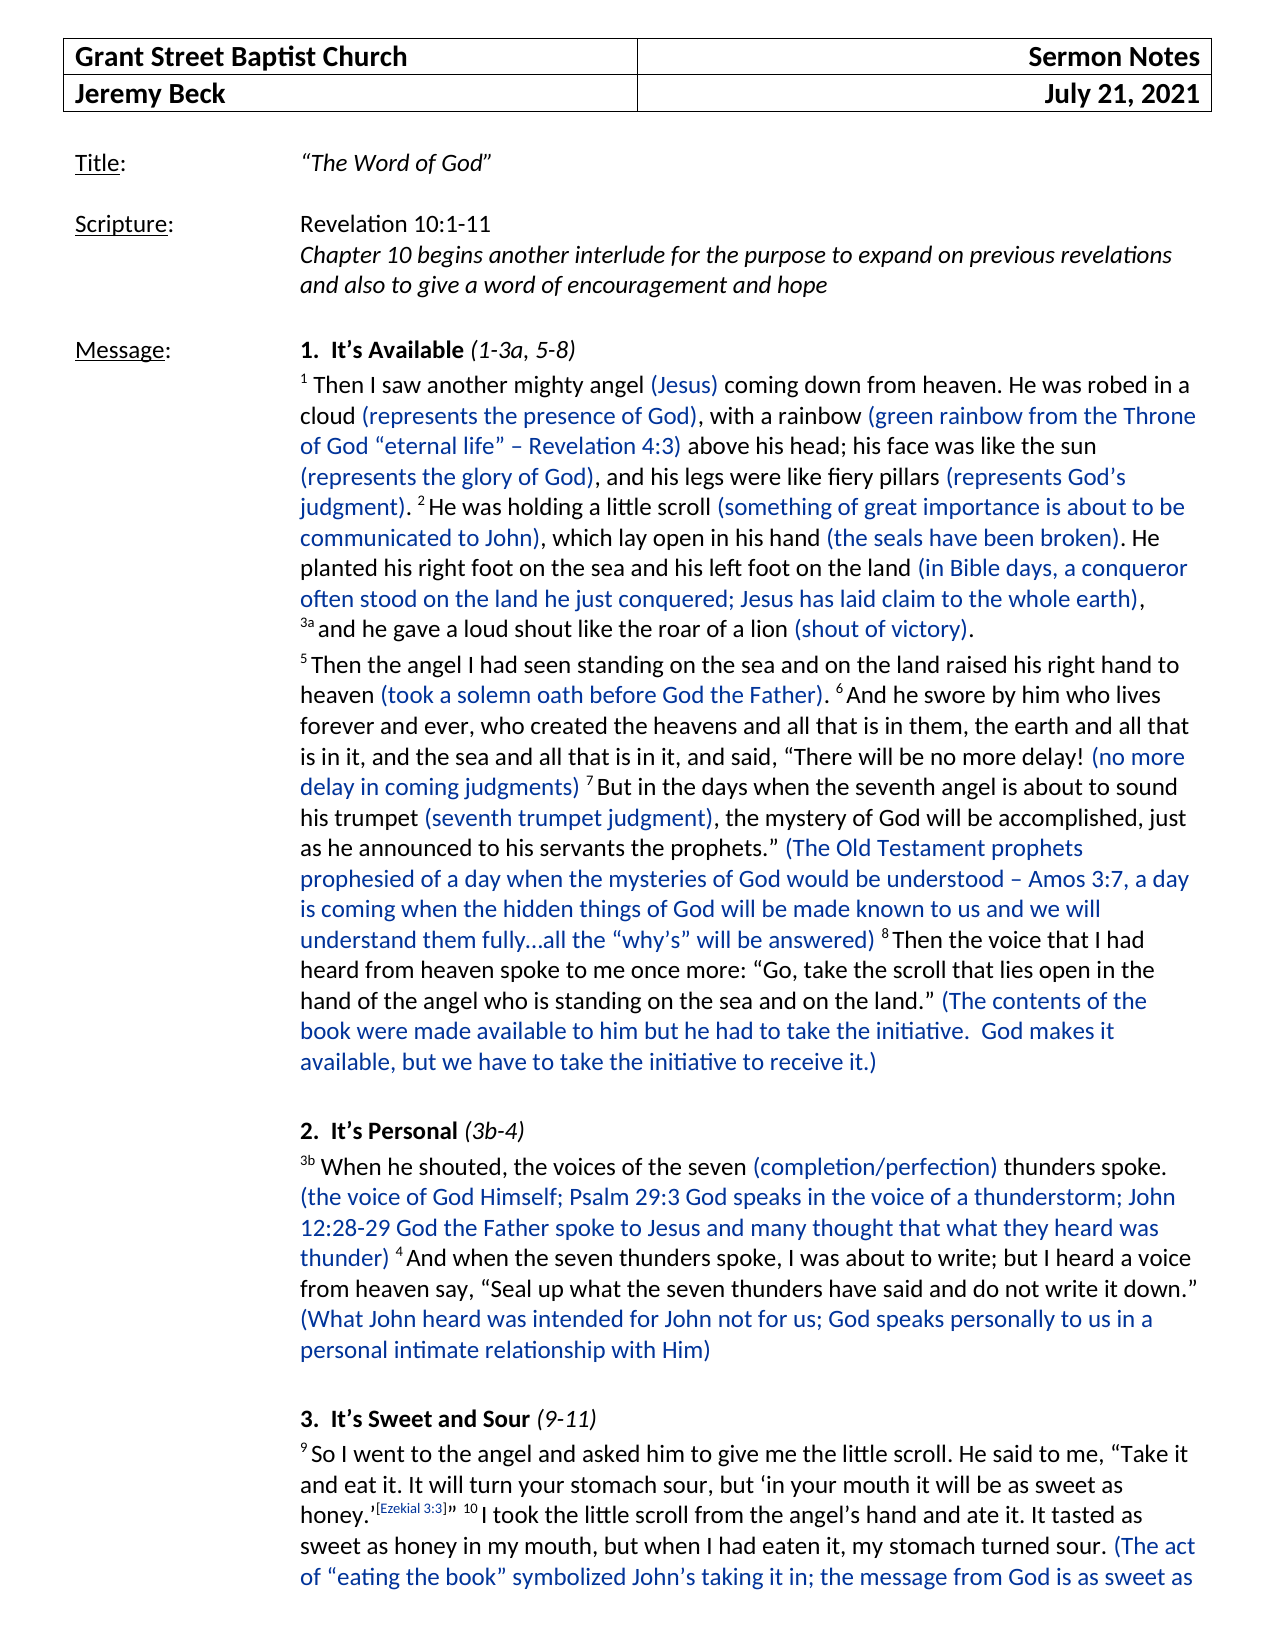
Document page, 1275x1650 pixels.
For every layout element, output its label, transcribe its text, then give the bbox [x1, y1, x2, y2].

text Scripture: Revelation 10:1-11 [75, 208, 1200, 239]
text 1 Then I saw another mighty angel (Jesus) coming down from heaven. He was robed in a cloud (represents the presence of God), with a rainbow (green rainbow from the Throne of God “eternal life” – Revelation 4:3) above his head; his face was like the sun (represents the glory of God), and his legs were like fiery pillars (represents God’s judgment). 2 He was holding a little scroll (something of great importance is about to be communicated to John), which lay open in his hand (the seals have been broken). He planted his right foot on the sea and his left foot on the land (in Bible days, a conqueror often stood on the land he just conquered; Jesus has laid claim to the whole earth), 3a and he gave a loud shout like the roar of a lion (shout of victory). [300, 369, 1200, 644]
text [300, 1438, 1200, 1591]
text 5 Then the angel I had seen standing on the sea and on the land raised his right hand to heaven (took a solemn oath before God the Father). 6 And he swore by him who lives forever and ever, who created the heavens and all that is in them, the earth and all that is in it, and the sea and all that is in it, and said, “There will be no more delay! (no more delay in coming judgments) 7 But in the days when the seventh angel is about to sound his trumpet (seventh trumpet judgment), the mystery of God will be accomplished, just as he announced to his servants the prophets.” (The Old Testament prophets prophesied of a day when the mysteries of God would be understood – Amos 3:7, a day is coming when the hidden things of God will be made known to us and we will understand them fully…all the “why’s” will be answered) 8 Then the voice that I had heard from heaven spoke to me once more: “Go, take the scroll that lies open in the hand of the angel who is standing on the sea and on the land.” (The contents of the book were made available to him but he had to take the initiative. God makes it available, but we have to take the initiative to receive it.) [300, 649, 1200, 1076]
text Title: “The Word of God” [75, 147, 1200, 178]
text 3. It’s Sweet and Sour (9-11) [75, 1403, 1200, 1433]
text 3b When he shouted, the voices of the seven (completion/perfection) thunders spoke. (the voice of God Himself; Psalm 29:3 God speaks in the voice of a thunderstorm; John 12:28-29 God the Father spoke to Jesus and many thought that what they heard was thunder) 4 And when the seven thunders spoke, I was about to write; but I heard a voice from heaven say, “Seal up what the seven thunders have said and do not write it down.” (What John heard was intended for John not for us; God speaks personally to us in a personal intimate relationship with Him) [300, 1151, 1200, 1364]
table_header Grant Street Baptist Church [64, 39, 637, 74]
table_cell Jeremy Beck [64, 75, 637, 111]
table_cell July 21, 2021 [638, 75, 1211, 111]
table_header Sermon Notes [638, 39, 1211, 74]
text 2. It’s Personal (3b-4) [75, 1115, 1200, 1146]
text Message: 1. It’s Available (1-3a, 5-8) [75, 334, 1200, 364]
text Chapter 10 begins another interlude for the purpose to expand on previous revelations and also to give a word of encouragement and hope [75, 239, 1200, 300]
